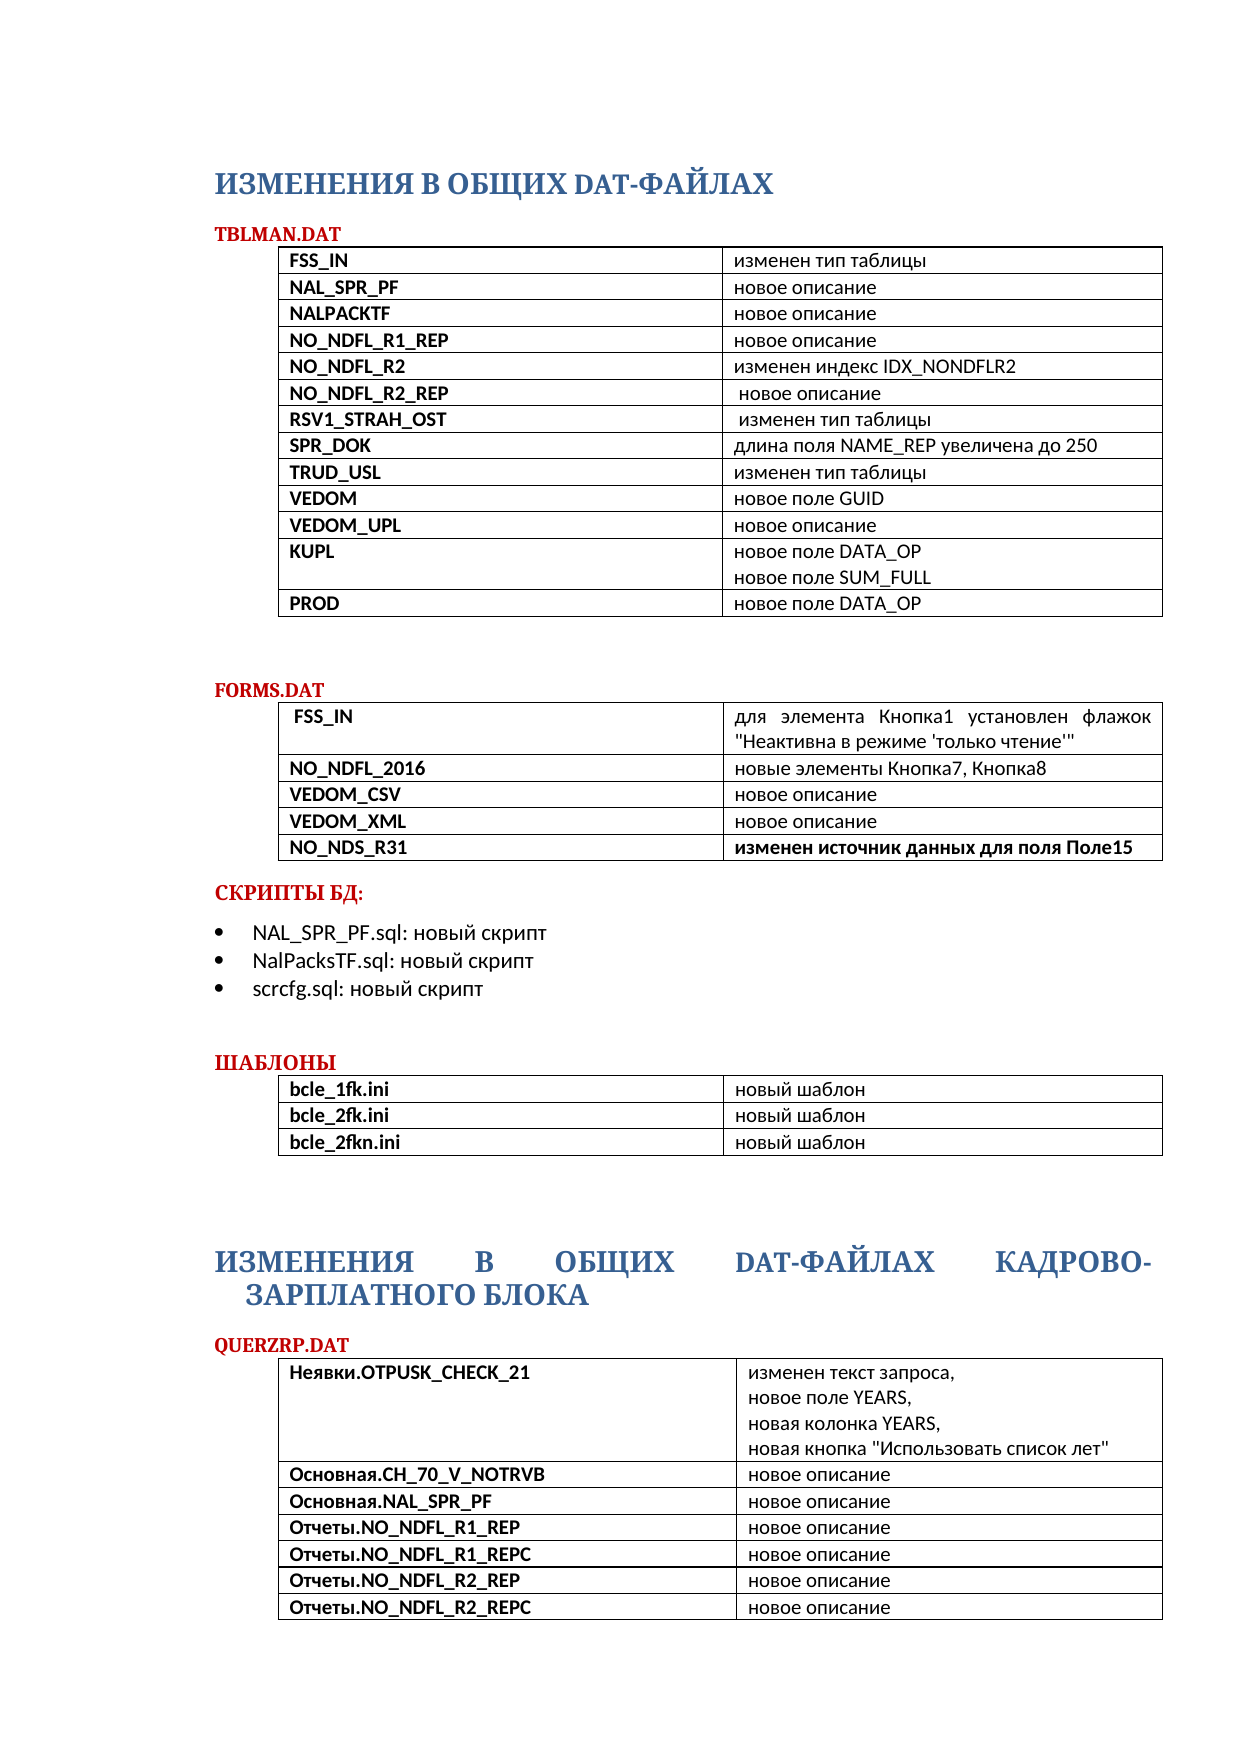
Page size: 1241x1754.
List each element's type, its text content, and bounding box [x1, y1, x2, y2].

table_cell TRUD_USL [279, 459, 722, 484]
table_cell Основная.CH_70_V_NOTRVB [279, 1462, 736, 1487]
table_cell новый шаблон [724, 1103, 1162, 1128]
table_cell новое описание [724, 782, 1162, 807]
table_cell NO_NDFL_R2 [279, 353, 722, 379]
table_cell изменен источник данных для поля Поле15 [724, 835, 1162, 860]
table_cell RSV1_STRAH_OST [279, 406, 722, 432]
table_cell VEDOM_CSV [279, 782, 723, 807]
table_cell длина поля NAME_REP увеличена до 250 [723, 433, 1162, 458]
table_cell VEDOM [279, 486, 722, 511]
table_cell Отчеты.NO_NDFL_R1_REPC [279, 1541, 736, 1566]
subtitle Шаблоны [214, 1051, 1152, 1075]
table_cell новое описание [737, 1568, 1162, 1593]
table_header изменен тип таблицы [723, 248, 1162, 273]
table_cell VEDOM_XML [279, 808, 723, 833]
table_cell NALPACKTF [279, 300, 722, 326]
table_cell новое описание [723, 327, 1162, 352]
table_cell новое описание [737, 1594, 1162, 1619]
table_cell NAL_SPR_PF [279, 274, 722, 299]
table_cell новое поле DATA_OP [723, 590, 1162, 616]
table_cell bcle_2fk.ini [279, 1103, 723, 1128]
subtitle ИЗМЕНЕНИЯ В ОБЩИХ DAT-ФАЙЛАХ КАДРОВО-ЗАРПЛАТНОГО БЛОКА [214, 1246, 1152, 1313]
table_cell новое описание [737, 1488, 1162, 1513]
table_cell новое описание [737, 1541, 1162, 1566]
table_cell Отчеты.NO_NDFL_R1_REP [279, 1515, 736, 1540]
table_cell KUPL [279, 539, 722, 589]
table_cell новое описание [737, 1515, 1162, 1540]
table_cell Отчеты.NO_NDFL_R2_REPC [279, 1594, 736, 1619]
table_cell новое поле GUID [723, 486, 1162, 511]
table_header изменен текст запроса, новое поле YEARS, новая колонка YEARS, новая кнопка "Использовать список лет" [737, 1359, 1162, 1461]
table_header bcle_1fk.ini [279, 1076, 723, 1102]
table_cell SPR_DOK [279, 433, 722, 458]
table_cell Отчеты.NO_NDFL_R2_REP [279, 1568, 736, 1593]
list scrcfg.sql: новый скрипт [215, 974, 1152, 1002]
table_cell VEDOM_UPL [279, 512, 722, 537]
table_cell новое описание [737, 1462, 1162, 1487]
table_cell изменен тип таблицы [723, 459, 1162, 484]
table_cell новое описание [723, 380, 1162, 405]
table_header Неявки.OTPUSK_CHECK_21 [279, 1359, 736, 1461]
table_header новый шаблон [724, 1076, 1162, 1102]
table_header FSS_IN [279, 703, 723, 754]
table_cell новый шаблон [724, 1129, 1162, 1154]
subtitle ИЗМЕНЕНИЯ В ОБЩИХ DAT-ФАЙЛАХ [214, 168, 1152, 202]
table_cell новое описание [724, 808, 1162, 833]
subtitle tblman.dat [214, 222, 1152, 246]
table_cell изменен тип таблицы [723, 406, 1162, 432]
table_cell NO_NDFL_R2_REP [279, 380, 722, 405]
table_header для элемента Кнопка1 установлен флажок "Неактивна в режиме 'только чтение'" [724, 703, 1162, 754]
subtitle forms.dat [214, 678, 1152, 702]
list NalPacksTF.sql: новый скрипт [215, 946, 1152, 974]
table_cell новое описание [723, 512, 1162, 537]
table_cell NO_NDS_R31 [279, 835, 723, 860]
table_cell изменен индекс IDX_NONDFLR2 [723, 353, 1162, 379]
table_cell NO_NDFL_2016 [279, 755, 723, 781]
subtitle Скрипты БД: [214, 882, 1152, 906]
table_cell NO_NDFL_R1_REP [279, 327, 722, 352]
table_cell новые элементы Кнопка7, Кнопка8 [724, 755, 1162, 781]
table_header FSS_IN [279, 248, 722, 273]
table_cell новое описание [723, 274, 1162, 299]
subtitle querzrp.dat [214, 1334, 1152, 1358]
list NAL_SPR_PF.sql: новый скрипт [215, 918, 1152, 946]
table_cell новое поле DATA_OP новое поле SUM_FULL [723, 539, 1162, 589]
table_cell bcle_2fkn.ini [279, 1129, 723, 1154]
table_cell PROD [279, 590, 722, 616]
table_cell Основная.NAL_SPR_PF [279, 1488, 736, 1513]
table_cell новое описание [723, 300, 1162, 326]
